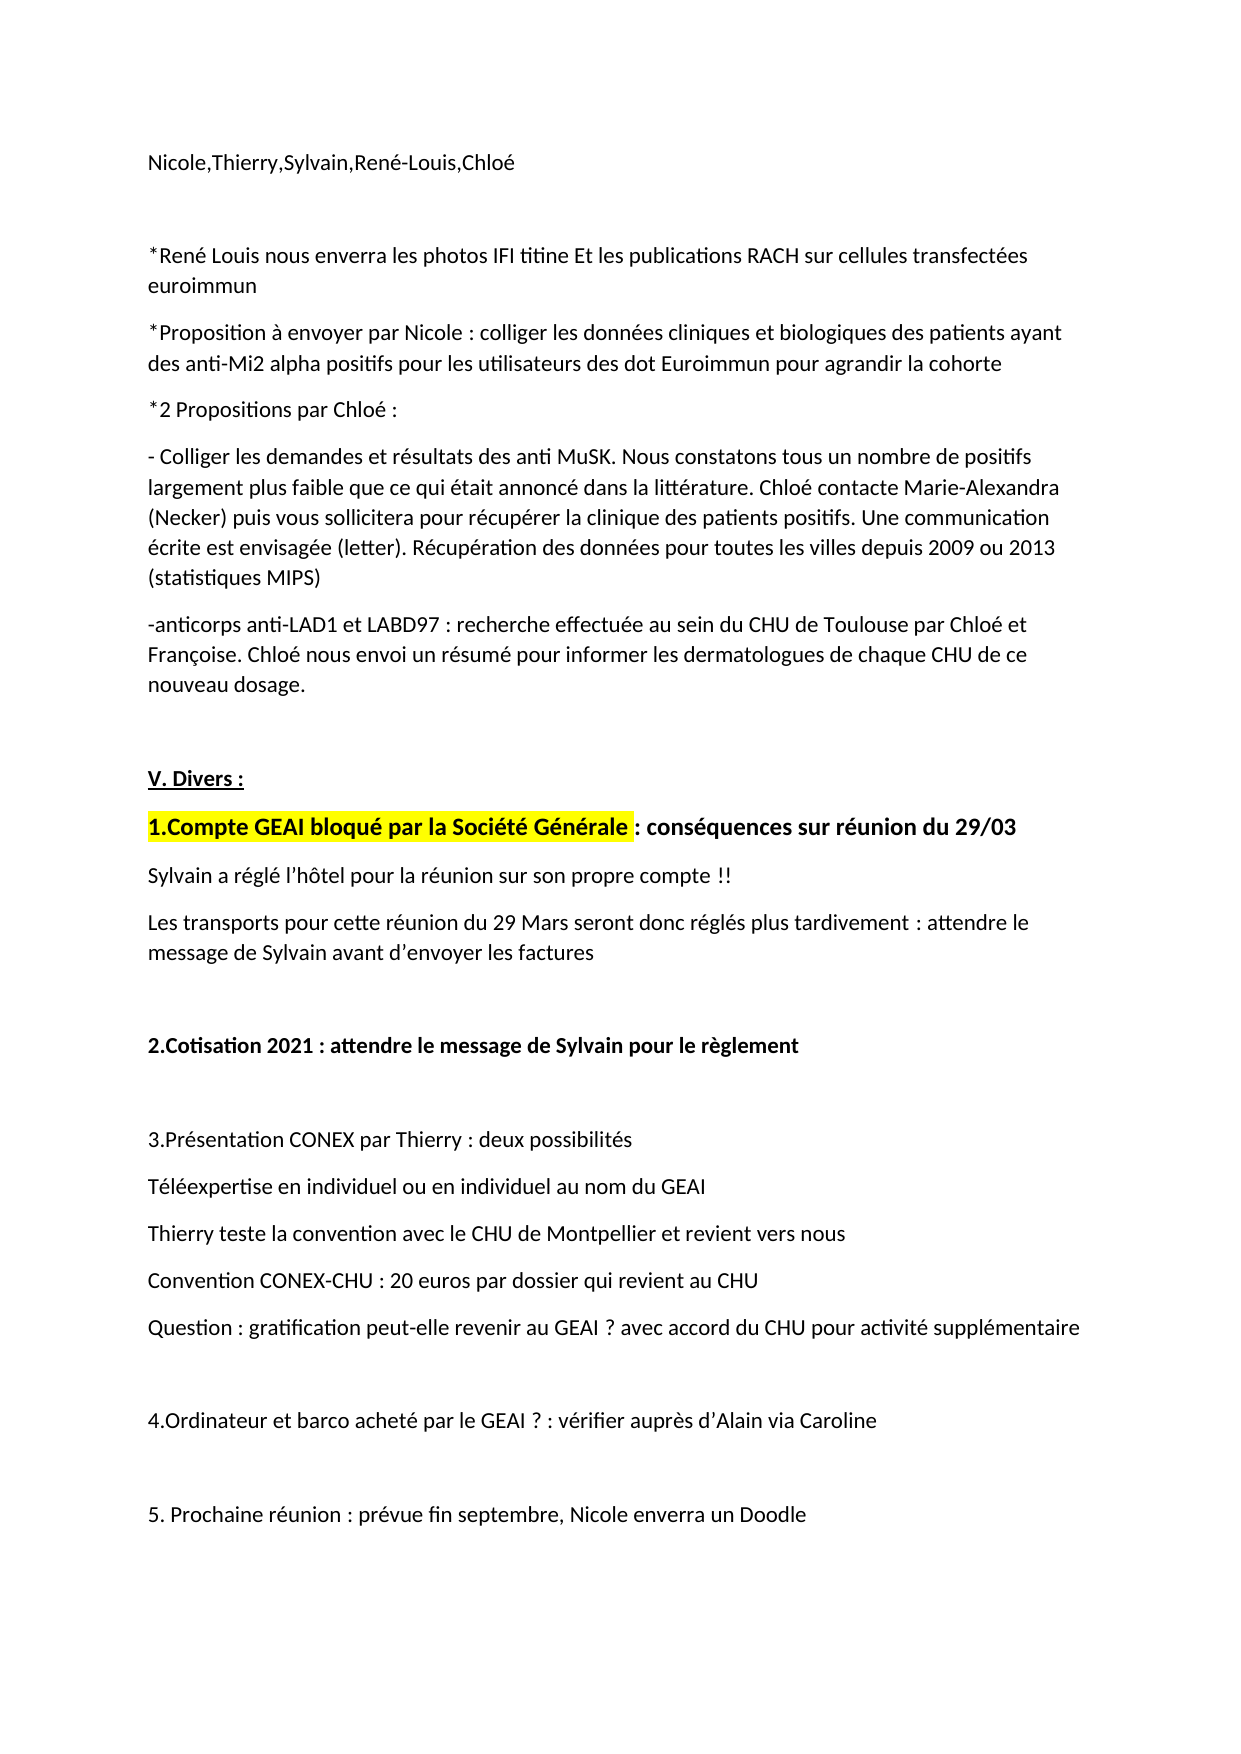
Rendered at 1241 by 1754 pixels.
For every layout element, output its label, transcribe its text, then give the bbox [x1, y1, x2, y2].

text 2.Cotisation 2021 : attendre le message de Sylvain pour le règlement [148, 1032, 1093, 1059]
text *René Louis nous enverra les photos IFI titine Et les publications RACH sur cellules transfectées euroimmun [148, 241, 1093, 299]
text Les transports pour cette réunion du 29 Mars seront donc réglés plus tardivement : attendre le message de Sylvain avant d’envoyer les factures [148, 908, 1093, 966]
text Sylvain a réglé l’hôtel pour la réunion sur son propre compte !! [148, 861, 1093, 889]
text *2 Propositions par Chloé : [148, 396, 1093, 423]
text Question : gratification peut-elle revenir au GEAI ? avec accord du CHU pour activité supplémentaire [148, 1313, 1093, 1341]
text 4.Ordinateur et barco acheté par le GEAI ? : vérifier auprès d’Alain via Caroline [148, 1407, 1093, 1434]
text V. Divers : [148, 764, 1093, 792]
text Nicole,Thierry,Sylvain,René-Louis,Chloé [148, 148, 1093, 176]
text Téléexpertise en individuel ou en individuel au nom du GEAI [148, 1172, 1093, 1200]
text - Colliger les demandes et résultats des anti MuSK. Nous constatons tous un nombre de positifs largement plus faible que ce qui était annoncé dans la littérature. Chloé contacte Marie-Alexandra (Necker) puis vous sollicitera pour récupérer la clinique des patients positifs. Une communication écrite est envisagée (letter). Récupération des données pour toutes les villes depuis 2009 ou 2013 (statistiques MIPS) [148, 442, 1093, 591]
text 5. Prochaine réunion : prévue fin septembre, Nicole enverra un Doodle [148, 1500, 1093, 1528]
text 3.Présentation CONEX par Thierry : deux possibilités [148, 1125, 1093, 1153]
text -anticorps anti-LAD1 et LABD97 : recherche effectuée au sein du CHU de Toulouse par Chloé et Françoise. Chloé nous envoi un résumé pour informer les dermatologues de chaque CHU de ce nouveau dosage. [148, 610, 1093, 698]
text Convention CONEX-CHU : 20 euros par dossier qui revient au CHU [148, 1266, 1093, 1294]
text 1.Compte GEAI bloqué par la Société Générale : conséquences sur réunion du 29/03 [634, 811, 1093, 842]
text *Proposition à envoyer par Nicole : colliger les données cliniques et biologiques des patients ayant des anti-Mi2 alpha positifs pour les utilisateurs des dot Euroimmun pour agrandir la cohorte [148, 318, 1093, 377]
text Thierry teste la convention avec le CHU de Montpellier et revient vers nous [148, 1219, 1093, 1247]
